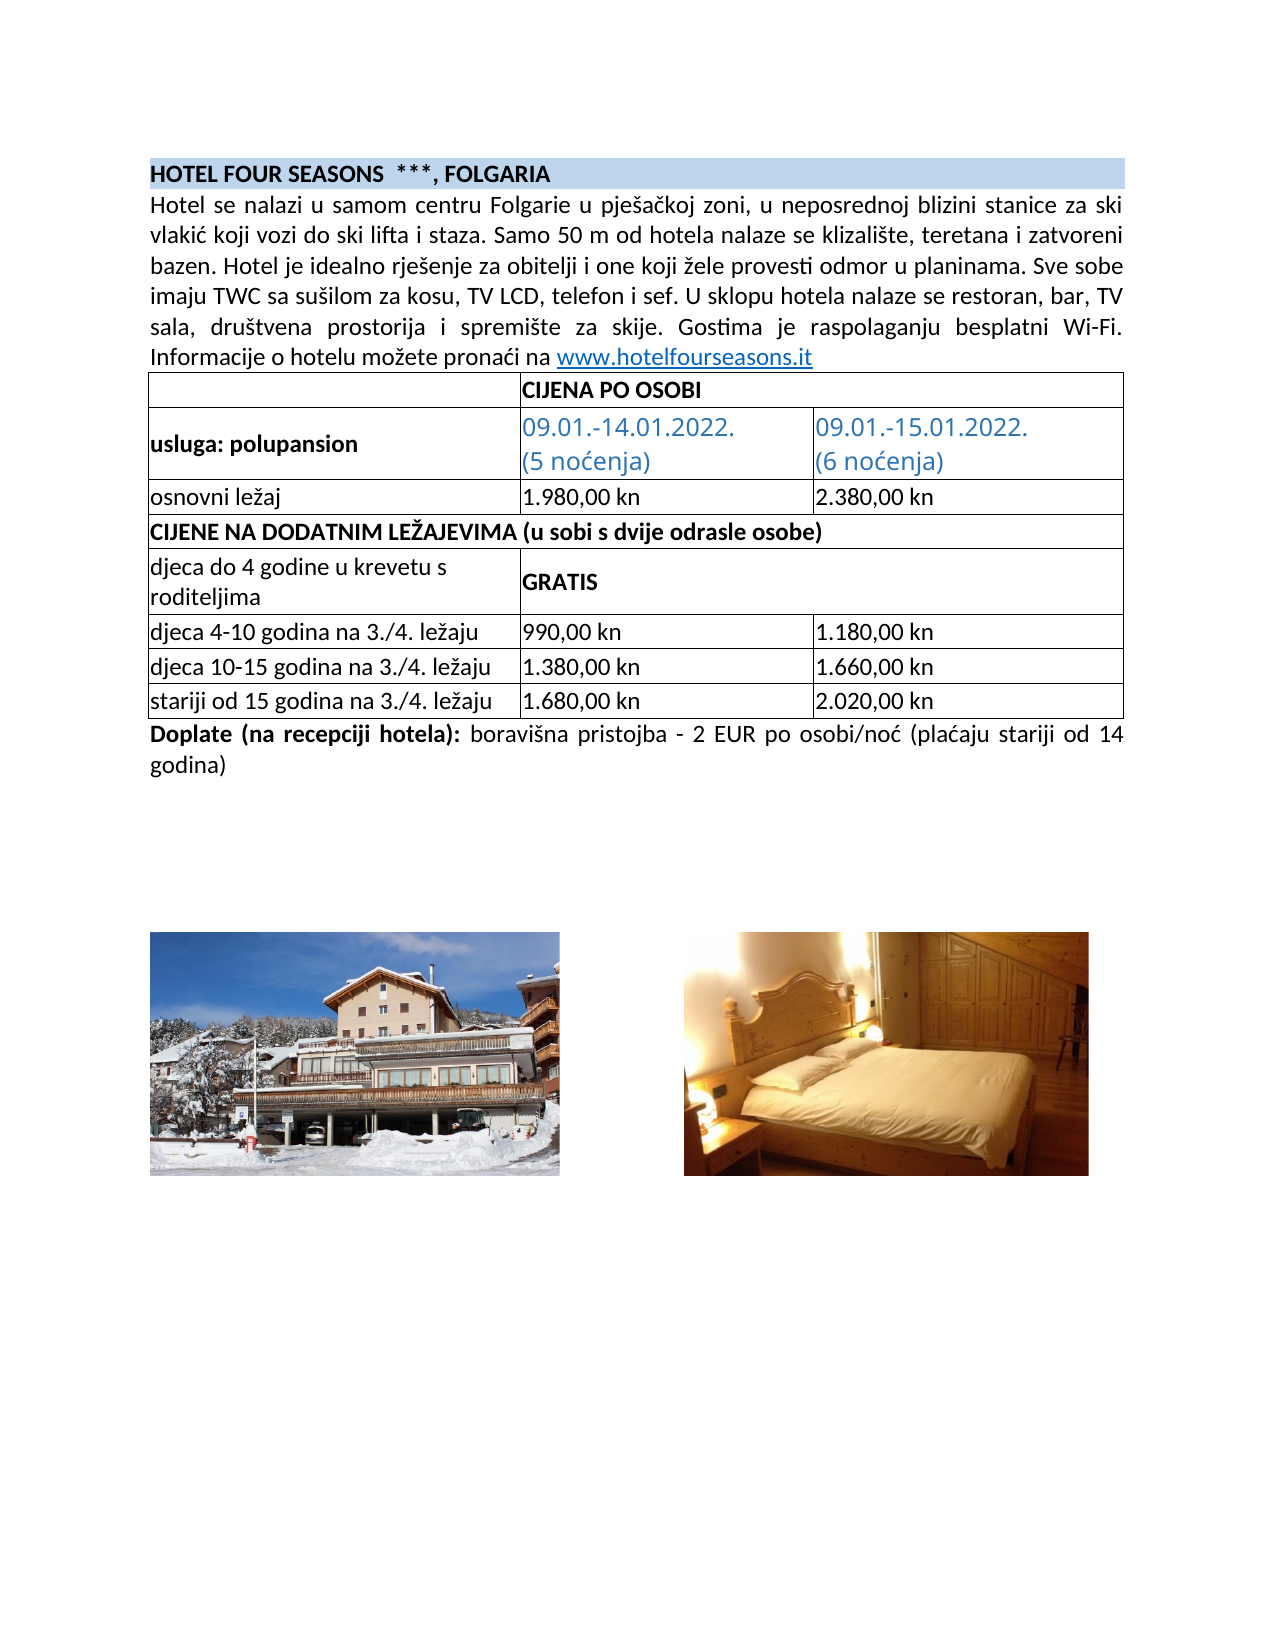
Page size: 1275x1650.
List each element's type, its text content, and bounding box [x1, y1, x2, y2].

text Doplate (na recepciji hotela): boravišna pristojba - 2 EUR po osobi/noć (plaćaju stariji od 14 godina) [150, 718, 1125, 779]
table_header CIJENA PO OSOBI [521, 373, 1123, 407]
table_cell stariji od 15 godina na 3./4. ležaju [149, 684, 520, 717]
table_cell djeca 10-15 godina na 3./4. ležaju [149, 649, 520, 683]
table_cell 1.680,00 kn [521, 684, 813, 717]
table_cell 1.380,00 kn [521, 649, 813, 683]
table_cell 09.01.-14.01.2022. (5 noćenja) [521, 408, 813, 479]
table_cell 1.980,00 kn [521, 480, 813, 513]
picture [684, 932, 1089, 1176]
table_cell 2.380,00 kn [814, 480, 1123, 513]
table_cell 990,00 kn [521, 615, 813, 648]
table_cell GRATIS [521, 549, 1123, 613]
table_cell 09.01.-15.01.2022. (6 noćenja) [814, 408, 1123, 479]
table_cell 1.180,00 kn [814, 615, 1123, 648]
table_cell djeca 4-10 godina na 3./4. ležaju [149, 615, 520, 648]
table_cell 2.020,00 kn [814, 684, 1123, 717]
table_header [149, 373, 520, 407]
table_cell osnovni ležaj [149, 480, 520, 513]
text Hotel se nalazi u samom centru Folgarie u pješačkoj zoni, u neposrednoj blizini stanice za ski vlakić koji vozi do ski lifta i staza. Samo 50 m od hotela nalaze se klizalište, teretana i zatvoreni bazen. Hotel je idealno rješenje za obitelji i one koji žele provesti odmor u planinama. Sve sobe imaju TWC sa sušilom za kosu, TV LCD, telefon i sef. U sklopu hotela nalaze se restoran, bar, TV sala, društvena prostorija i spremište za skije. Gostima je raspolaganju besplatni Wi-Fi. Informacije o hotelu možete pronaći na www.hotelfourseasons.it [150, 189, 1125, 372]
table_cell djeca do 4 godine u krevetu s roditeljima [149, 549, 520, 613]
table_cell CIJENE NA DODATNIM LEŽAJEVIMA (u sobi s dvije odrasle osobe) [149, 515, 1123, 548]
table_cell usluga: polupansion [149, 408, 520, 479]
table_cell 1.660,00 kn [814, 649, 1123, 683]
picture [150, 932, 560, 1176]
text HOTEL FOUR SEASONS ***, FOLGARIA [150, 158, 1125, 189]
